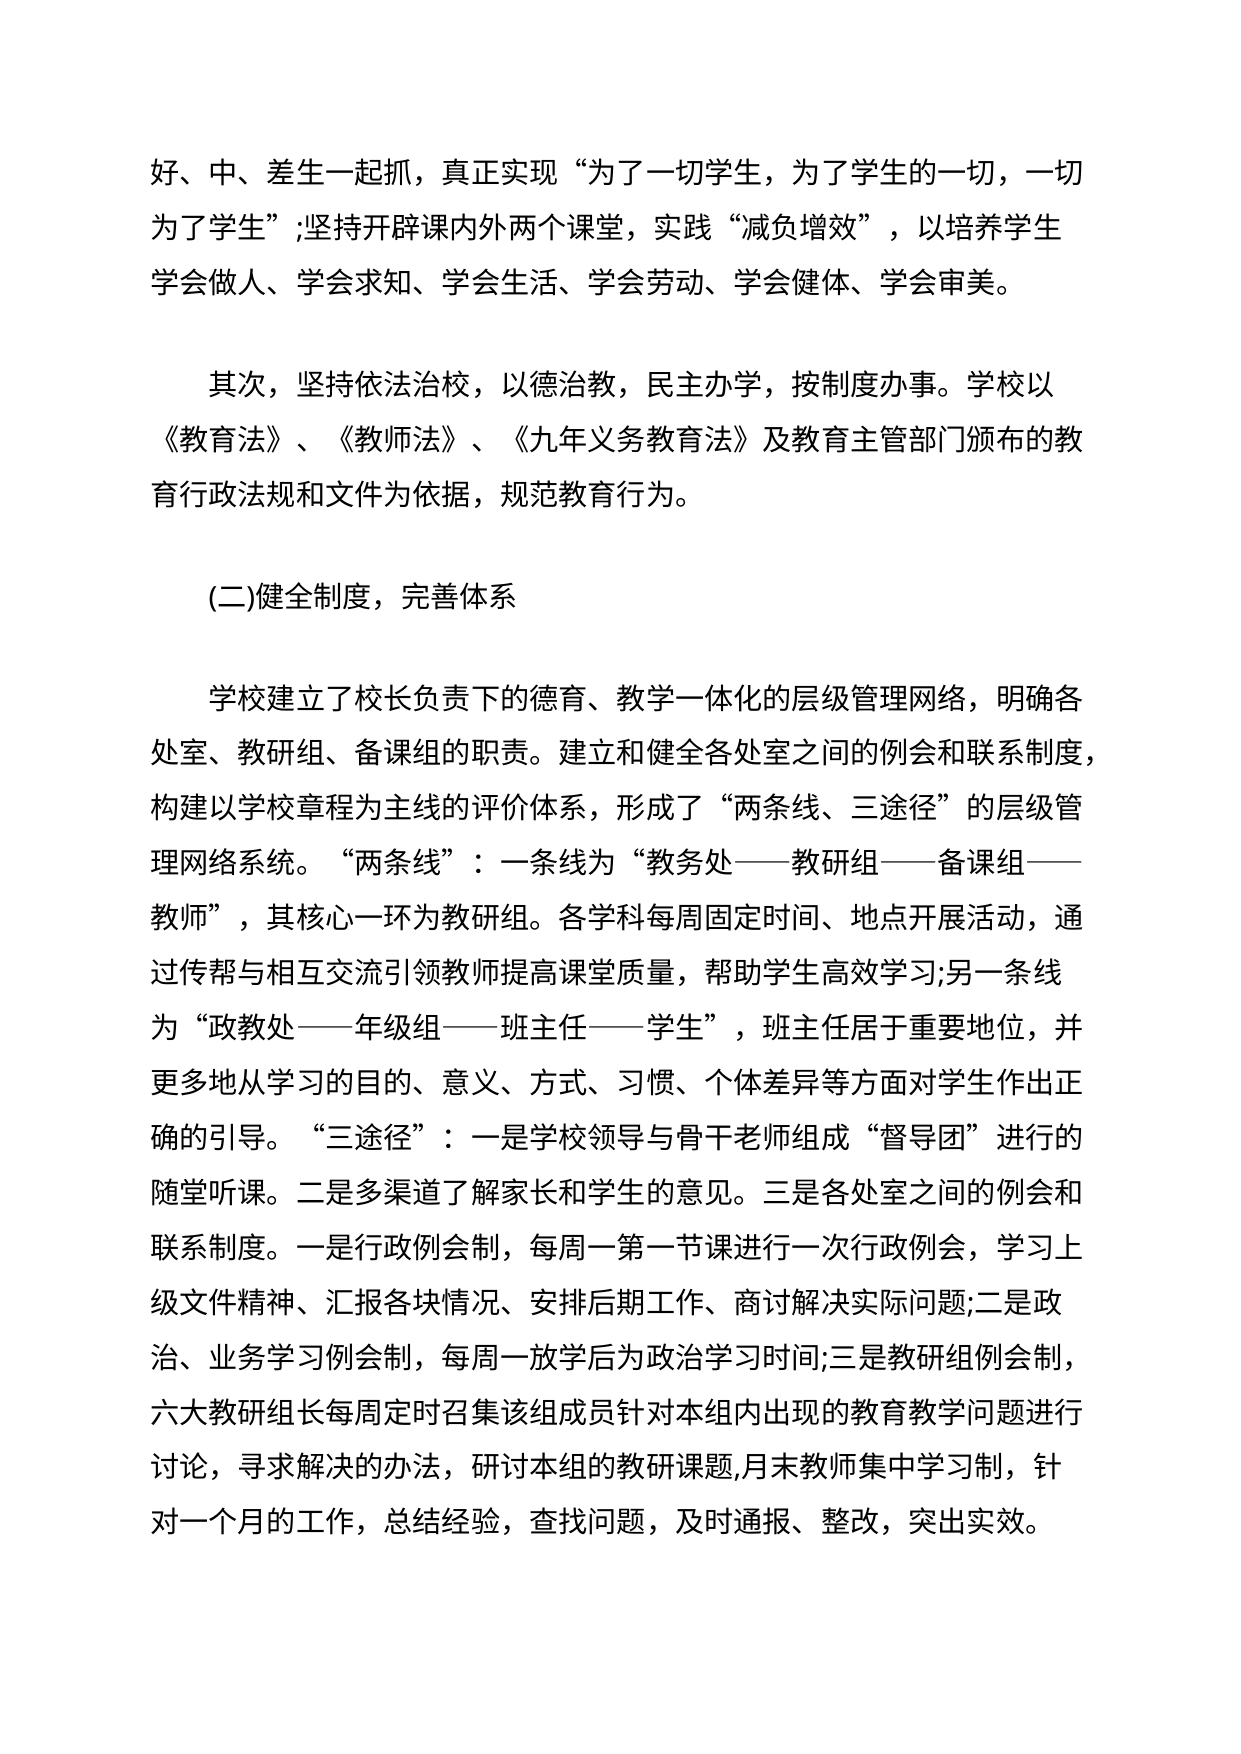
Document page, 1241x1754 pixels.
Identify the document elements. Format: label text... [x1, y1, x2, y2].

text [150, 150, 1090, 302]
text 其次，坚持依法治校，以德治教，民主办学，按制度办事。学校以《教育法》、《教师法》、《九年义务教育法》及教育主管部门颁布的教育行政法规和文件为依据，规范教育行为。 [150, 362, 1090, 514]
text 学校建立了校长负责下的德育、教学一体化的层级管理网络，明确各处室、教研组、备课组的职责。建立和健全各处室之间的例会和联系制度，构建以学校章程为主线的评价体系，形成了“两条线、三途径”的层级管理网络系统。“两条线”：一条线为“教务处——教研组——备课组——教师”，其核心一环为教研组。各学科每周固定时间、地点开展活动，通过传帮与相互交流引领教师提高课堂质量，帮助学生高效学习;另一条线为“政教处——年级组——班主任——学生”，班主任居于重要地位，并更多地从学习的目的、意义、方式、习惯、个体差异等方面对学生作出正确的引导。“三途径”：一是学校领导与骨干老师组成“督导团”进行的随堂听课。二是多渠道了解家长和学生的意见。三是各处室之间的例会和联系制度。一是行政例会制，每周一第一节课进行一次行政例会，学习上级文件精神、汇报各块情况、安排后期工作、商讨解决实际问题;二是政治、业务学习例会制，每周一放学后为政治学习时间;三是教研组例会制，六大教研组长每周定时召集该组成员针对本组内出现的教育教学问题进行讨论，寻求解决的办法，研讨本组的教研课题,月末教师集中学习制，针对一个月的工作，总结经验，查找问题，及时通报、整改，突出实效。 [150, 675, 1090, 1541]
text (二)健全制度，完善体系 [150, 573, 1090, 616]
